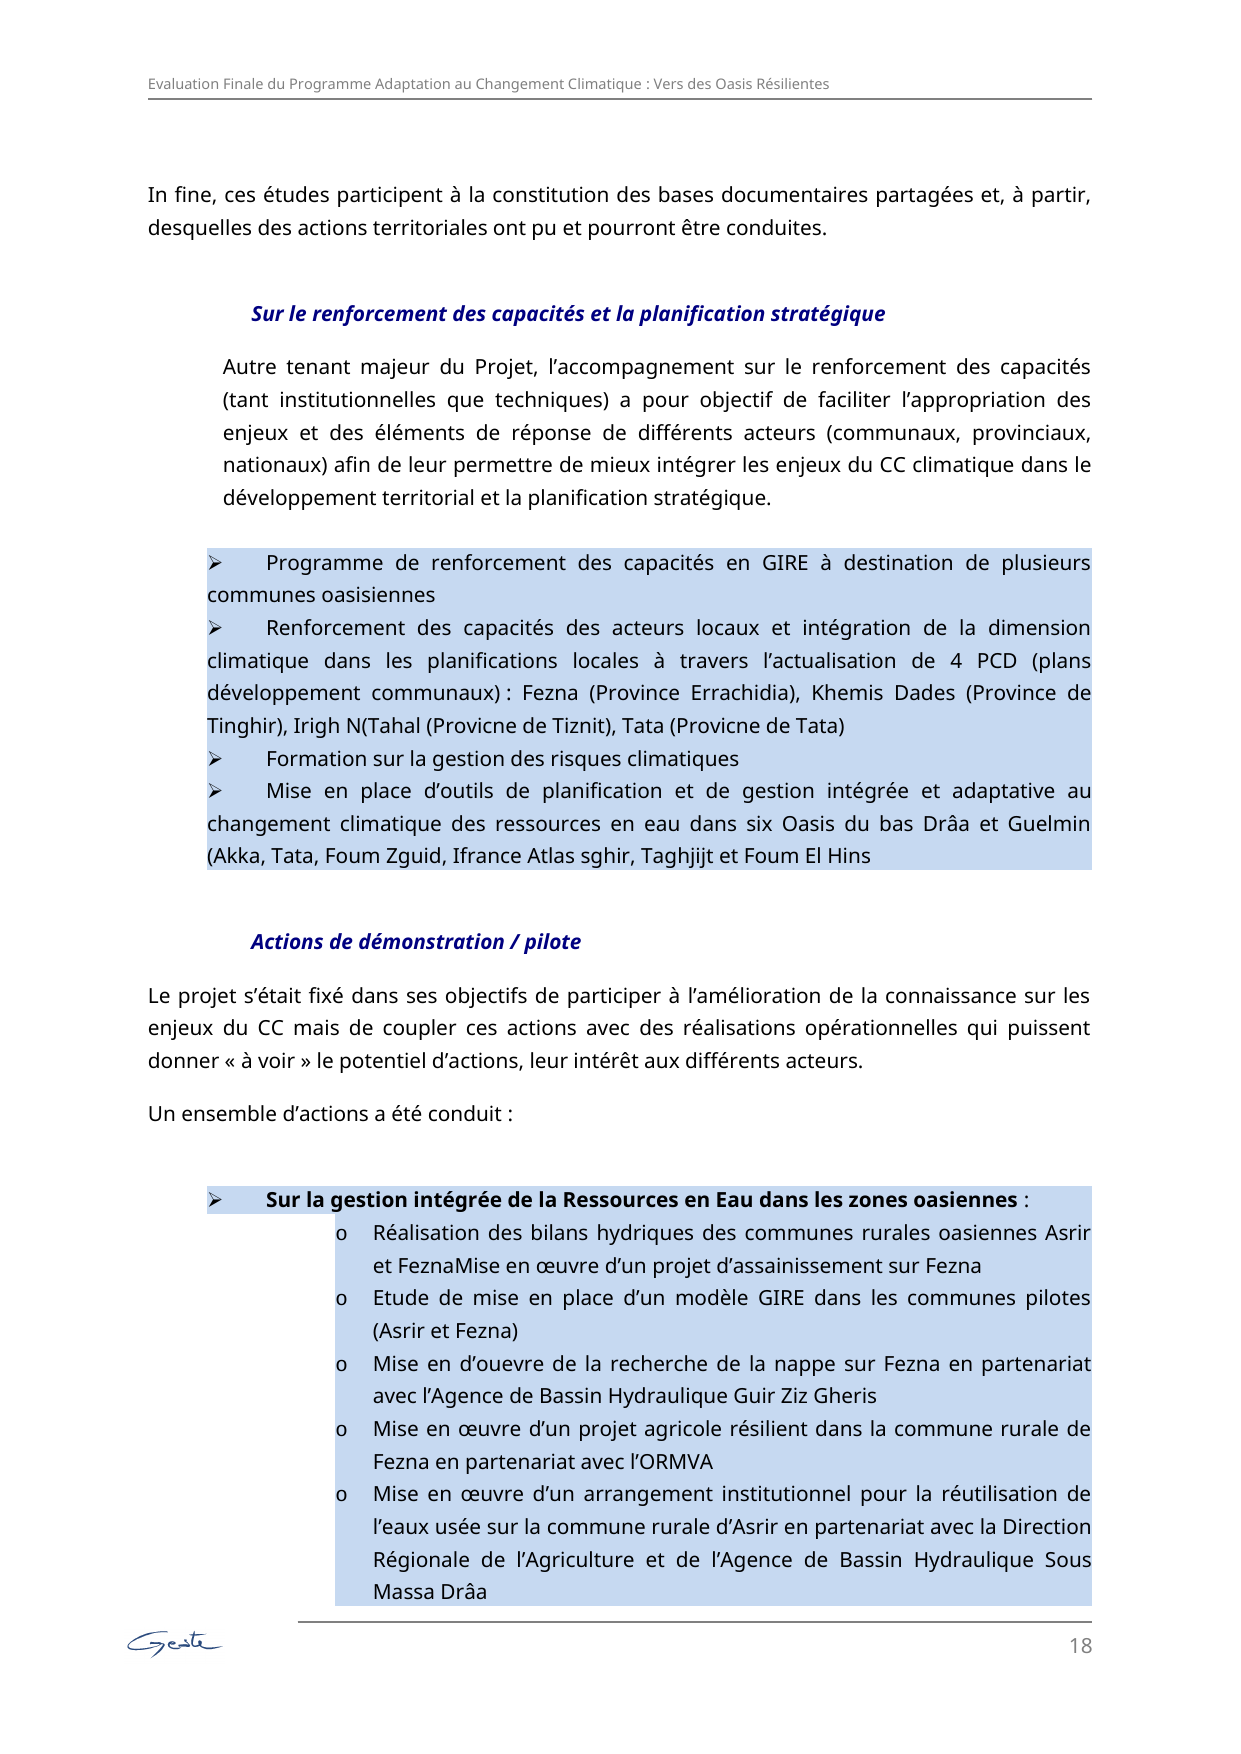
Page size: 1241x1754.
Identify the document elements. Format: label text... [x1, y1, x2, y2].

picture [124, 1627, 226, 1664]
text Un ensemble d’actions a été conduit : [148, 1099, 1092, 1128]
list Programme de renforcement des capacités en GIRE à destination de plusieurs communes oasisiennes [207, 548, 1092, 609]
subtitle Sur le renforcement des capacités et la planification stratégique [251, 299, 1092, 327]
list Mise en place d’outils de planification et de gestion intégrée et adaptative au changement climatique des ressources en eau dans six Oasis du bas Drâa et Guelmin (Akka, Tata, Foum Zguid, Ifrance Atlas sghir, Taghjijt et Foum El Hins [207, 776, 1092, 870]
text Le projet s’était fixé dans ses objectifs de participer à l’amélioration de la connaissance sur les enjeux du CC mais de coupler ces actions avec des réalisations opérationnelles qui puissent donner « à voir » le potentiel d’actions, leur intérêt aux différents acteurs. [148, 981, 1092, 1074]
list Formation sur la gestion des risques climatiques [207, 744, 1092, 772]
list In fine, ces études participent à la constitution des bases documentaires partagées et, à partir, desquelles des actions territoriales ont pu et pourront être conduites. [148, 180, 1092, 241]
list Etude de mise en place d’un modèle GIRE dans les communes pilotes (Asrir et Fezna) [335, 1283, 1092, 1345]
list Renforcement des capacités des acteurs locaux et intégration de la dimension climatique dans les planifications locales à travers l’actualisation de 4 PCD (plans développement communaux) : Fezna (Province Errachidia), Khemis Dades (Province de Tinghir), Irigh N(Tahal (Provicne de Tiznit), Tata (Provicne de Tata) [207, 613, 1092, 739]
list Mise en œuvre d’un arrangement institutionnel pour la réutilisation de l’eaux usée sur la commune rurale d’Asrir en partenariat avec la Direction Régionale de l’Agriculture et de l’Agence de Bassin Hydraulique Sous Massa Drâa [335, 1479, 1092, 1606]
list Mise en d’ouevre de la recherche de la nappe sur Fezna en partenariat avec l’Agence de Bassin Hydraulique Guir Ziz Gheris [335, 1349, 1092, 1410]
list Réalisation des bilans hydriques des communes rurales oasiennes Asrir et FeznaMise en œuvre d’un projet d’assainissement sur Fezna [335, 1218, 1092, 1279]
list Autre tenant majeur du Projet, l’accompagnement sur le renforcement des capacités (tant institutionnelles que techniques) a pour objectif de faciliter l’appropriation des enjeux et des éléments de réponse de différents acteurs (communaux, provinciaux, nationaux) afin de leur permettre de mieux intégrer les enjeux du CC climatique dans le développement territorial et la planification stratégique. [223, 352, 1092, 511]
list Mise en œuvre d’un projet agricole résilient dans la commune rurale de Fezna en partenariat avec l’ORMVA [335, 1414, 1092, 1475]
subtitle Actions de démonstration / pilote [251, 927, 1092, 956]
list Sur la gestion intégrée de la Ressources en Eau dans les zones oasiennes : [207, 1186, 1092, 1214]
